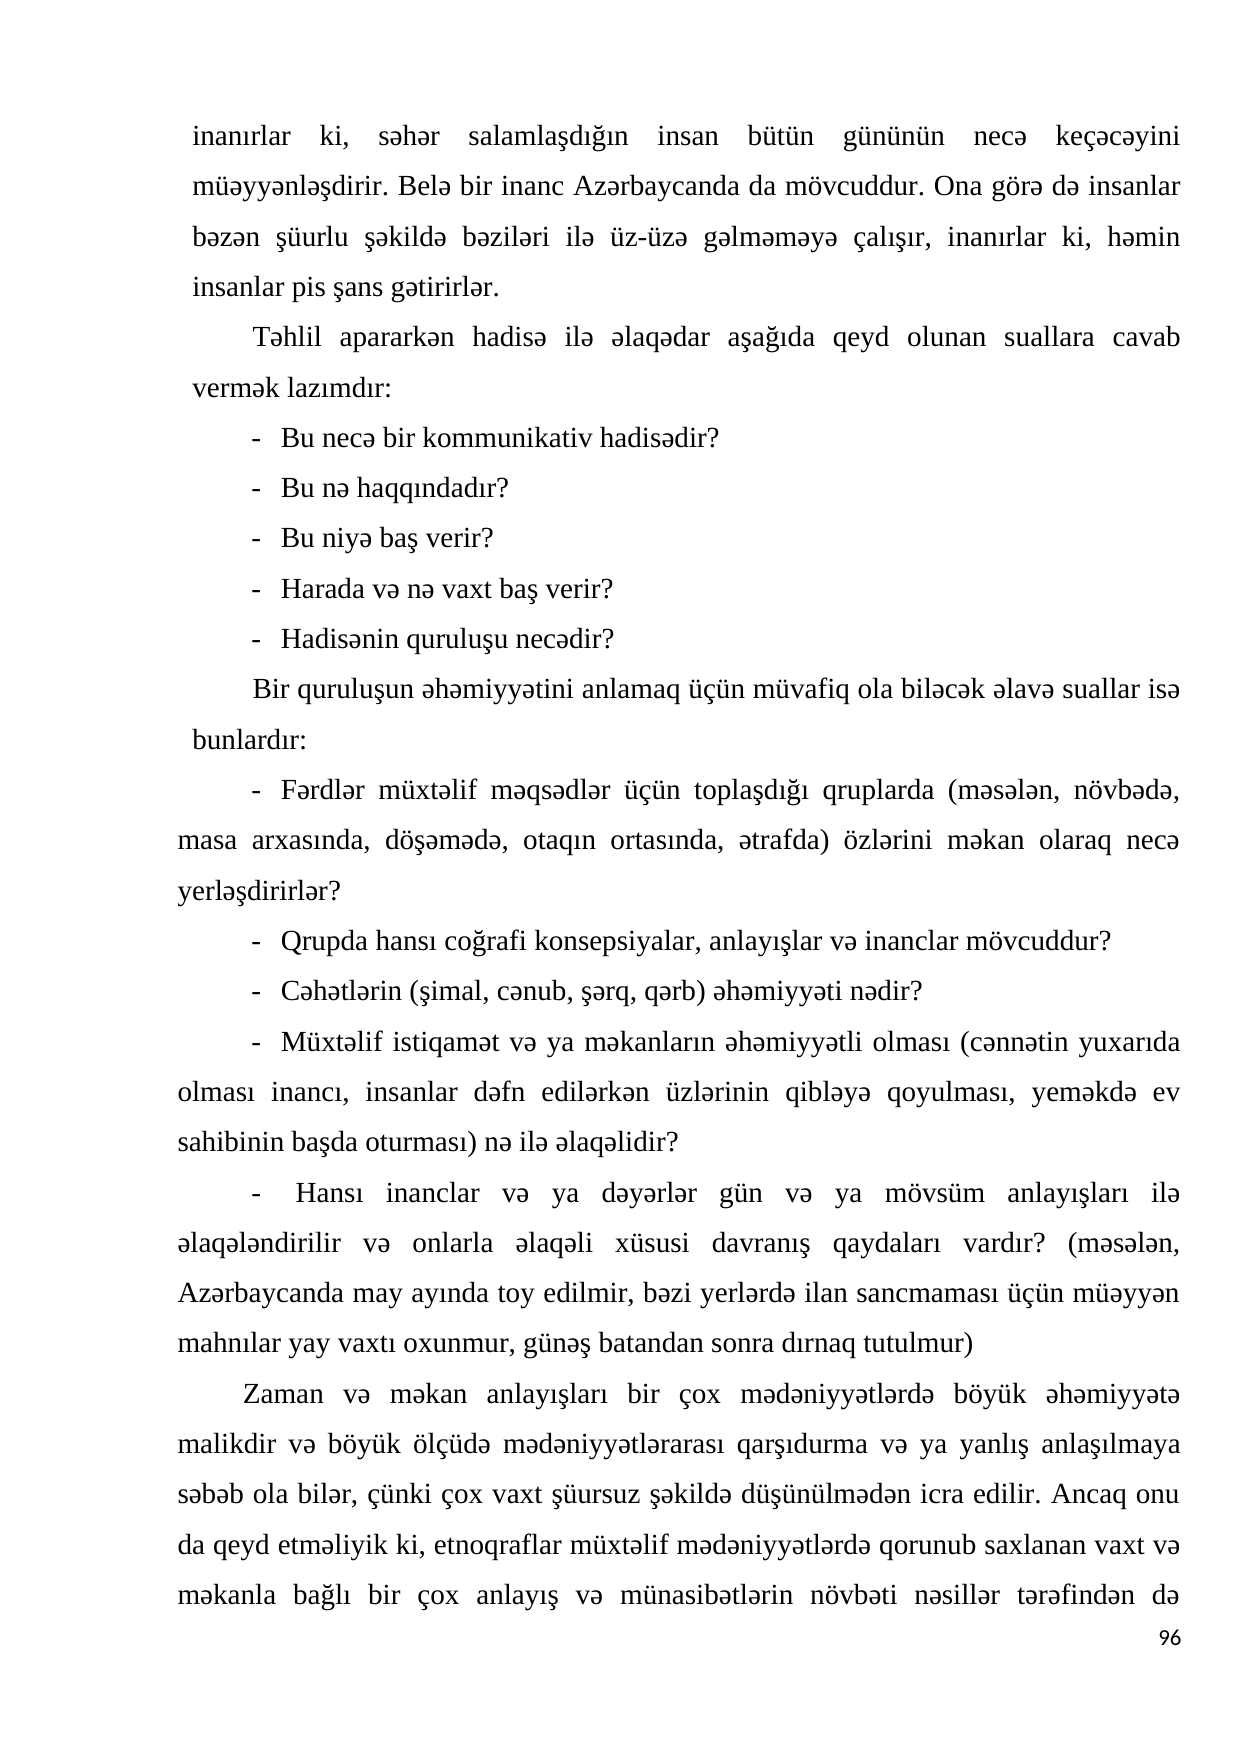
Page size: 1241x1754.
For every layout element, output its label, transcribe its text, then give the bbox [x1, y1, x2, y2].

list Fərdlər müxtəlif məqsədlər üçün toplaşdığı qruplarda (məsələn, növbədə, masa arxasında, döşəmədə, otaqın ortasında, ətrafda) özlərini məkan olaraq necə yerləşdirirlər? [177, 772, 1181, 906]
text Təhlil apararkən hadisə ilə əlaqədar aşağıda qeyd olunan suallara cavab vermək lazımdır: [192, 319, 1181, 403]
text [177, 1376, 1181, 1611]
list Harada və nə vaxt baş verir? [192, 571, 1181, 604]
list Bu nə haqqındadır? [192, 470, 1181, 504]
list Bu necə bir kommunikativ hadisədir? [192, 420, 1181, 453]
list Cəhətlərin (şimal, cənub, şərq, qərb) əhəmiyyəti nədir? [177, 973, 1181, 1007]
list Müxtəlif istiqamət və ya məkanların əhəmiyyətli olması (cənnətin yuxarıda olması inancı, insanlar dəfn edilərkən üzlərinin qibləyə qoyulması, yeməkdə ev sahibinin başda oturması) nə ilə əlaqəlidir? [177, 1024, 1181, 1158]
list Bu niyə baş verir? [192, 521, 1181, 554]
list Hansı inanclar və ya dəyərlər gün və ya mövsüm anlayışları ilə əlaqələndirilir və onlarla əlaqəli xüsusi davranış qaydaları vardır? (məsələn, Azərbaycanda may ayında toy edilmir, bəzi yerlərdə ilan sancmaması üçün müəyyən mahnılar yay vaxtı oxunmur, günəş batandan sonra dırnaq tutulmur) [177, 1175, 1181, 1359]
text Bir quruluşun əhəmiyyətini anlamaq üçün müvafiq ola biləcək əlavə suallar isə bunlardır: [192, 672, 1181, 755]
list Hadisənin quruluşu necədir? [192, 621, 1181, 655]
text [192, 118, 1181, 303]
list Qrupda hansı coğrafi konsepsiyalar, anlayışlar və inanclar mövcuddur? [177, 923, 1181, 957]
